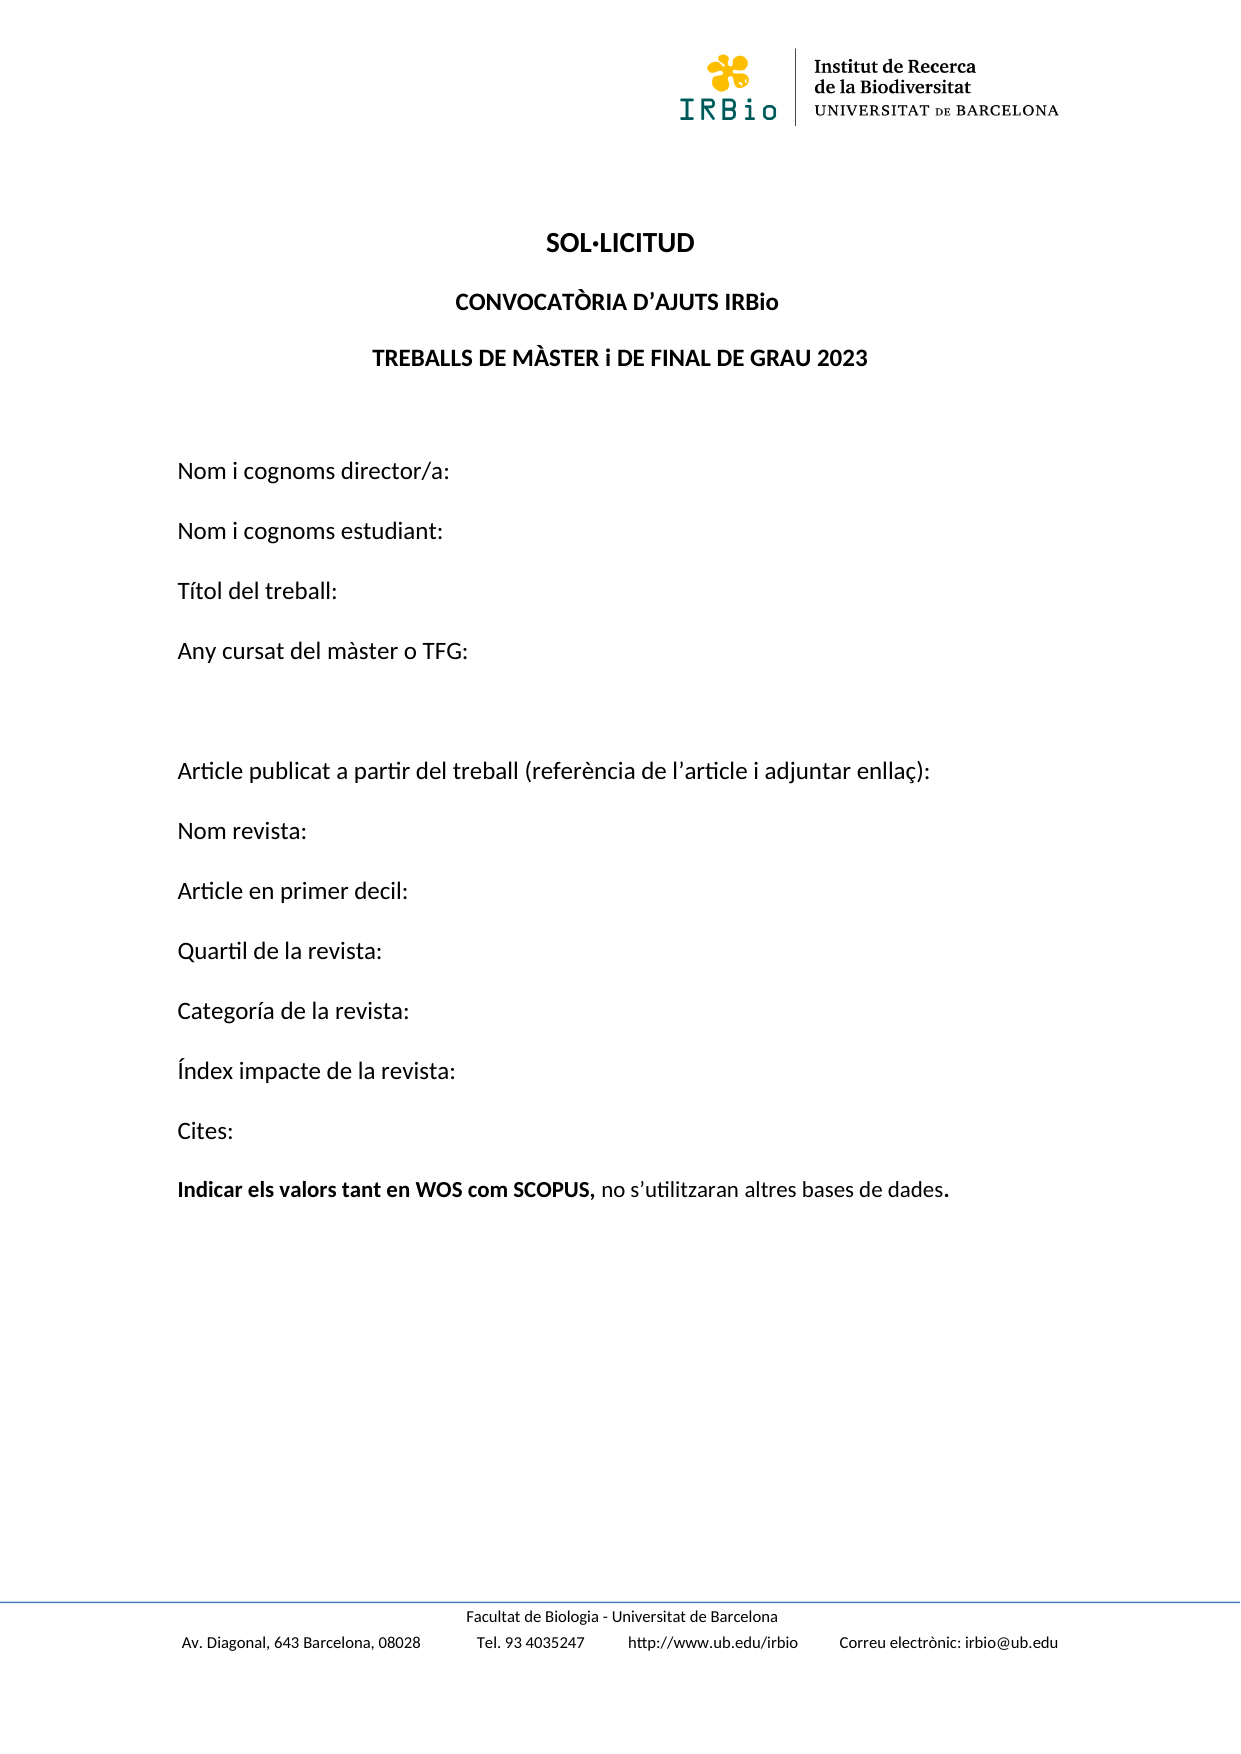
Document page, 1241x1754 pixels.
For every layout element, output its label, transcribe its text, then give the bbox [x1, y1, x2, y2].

text CONVOCATÒRIA D’AJUTS IRBio [177, 286, 1063, 317]
text Índex impacte de la revista: [177, 1055, 1063, 1086]
picture [675, 44, 1064, 135]
text Títol del treball: [177, 575, 1063, 606]
text Cites: [177, 1115, 1063, 1146]
text Any cursat del màster o TFG: [177, 635, 1063, 666]
text Article publicat a partir del treball (referència de l’article i adjuntar enllaç): [177, 755, 1063, 786]
text Nom i cognoms director/a: [177, 455, 1063, 486]
text SOL·LICITUD [177, 224, 1063, 260]
text Nom i cognoms estudiant: [177, 515, 1063, 546]
text Indicar els valors tant en WOS com SCOPUS, no s’utilitzaran altres bases de dades. [177, 1175, 1063, 1203]
text Categoría de la revista: [177, 995, 1063, 1026]
text Nom revista: [177, 815, 1063, 846]
text TREBALLS DE MÀSTER i DE FINAL DE GRAU 2023 [177, 342, 1063, 373]
text Article en primer decil: [177, 875, 1063, 906]
text Quartil de la revista: [177, 935, 1063, 966]
